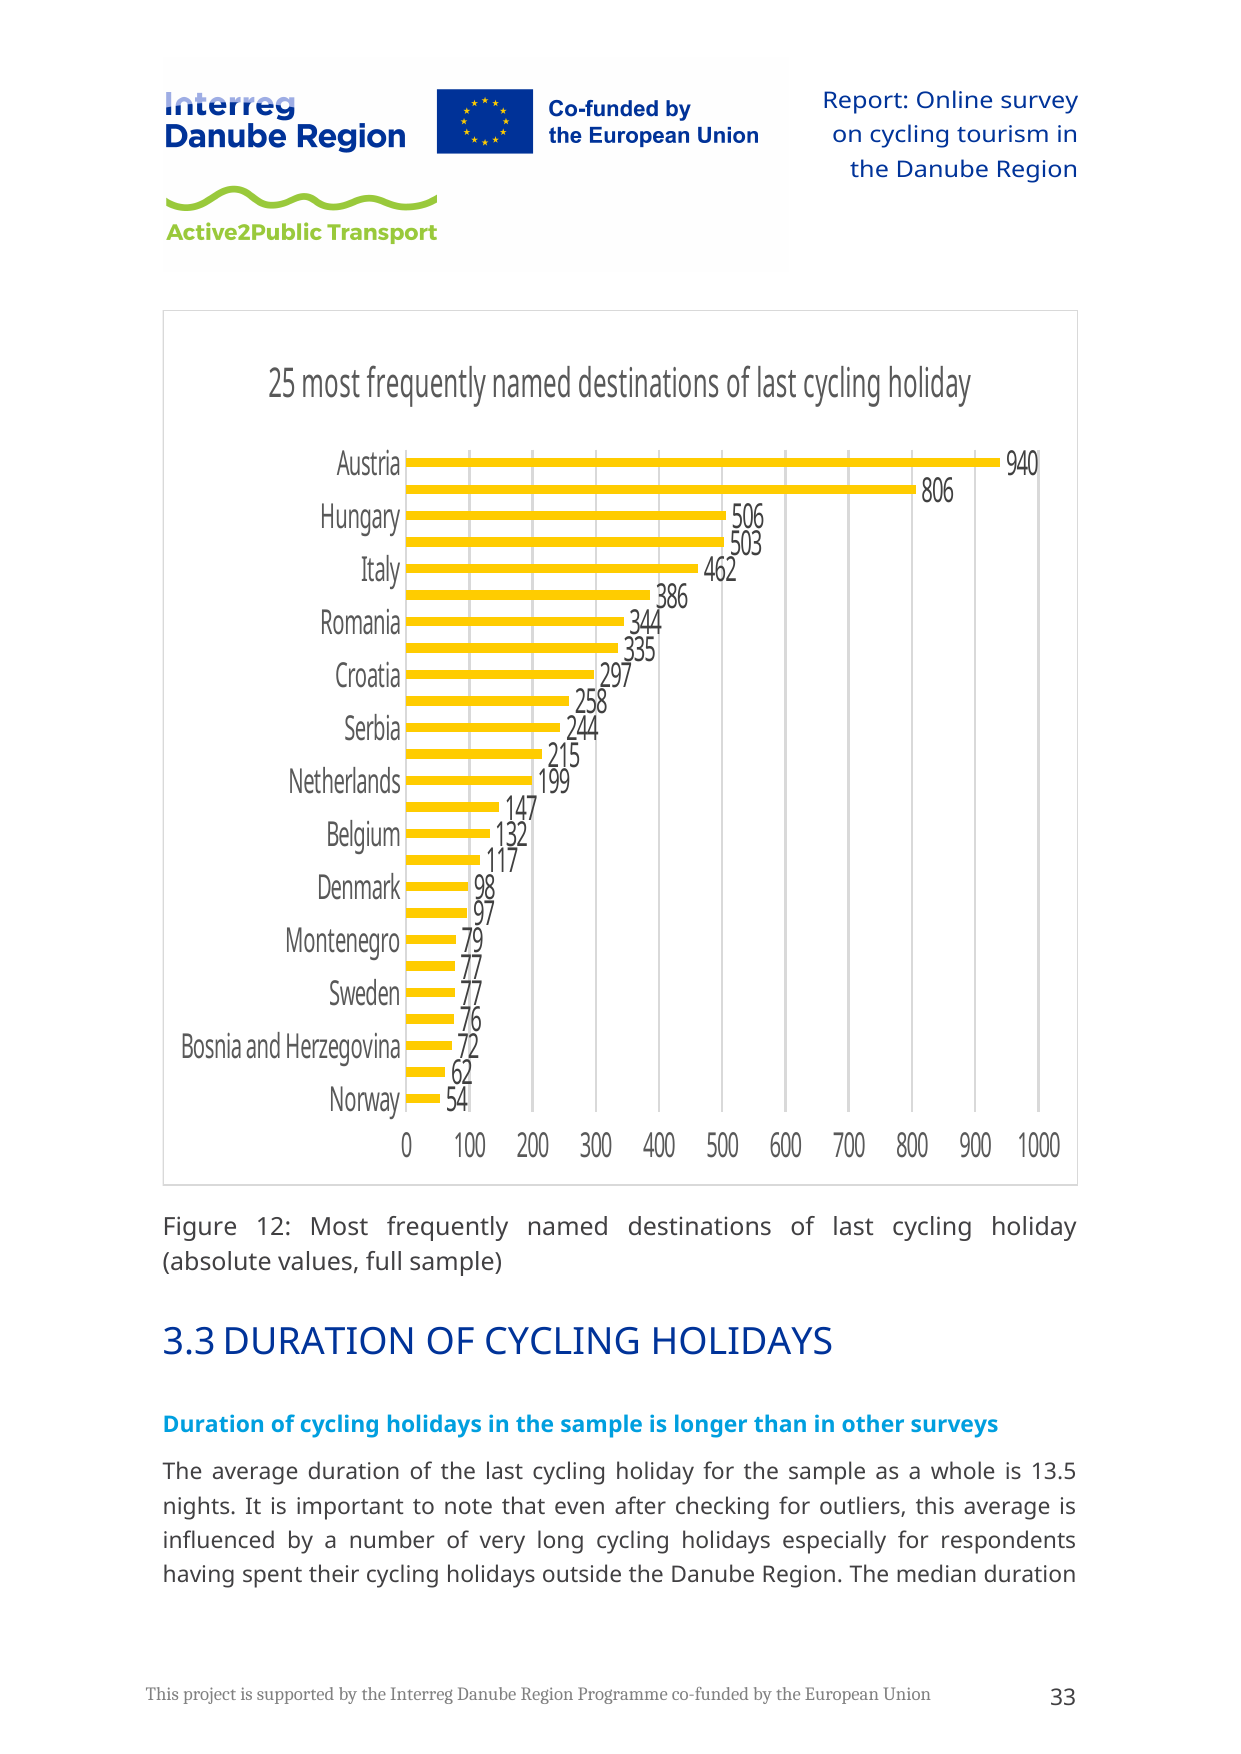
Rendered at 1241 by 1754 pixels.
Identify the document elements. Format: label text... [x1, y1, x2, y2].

text Figure 12: Most frequently named destinations of last cycling holiday (absolute values, full sample) [162, 1209, 1078, 1277]
subtitle Duration of cycling holidays in the sample is longer than in other surveys [162, 1408, 1078, 1439]
subtitle Duration of cycling holidays [162, 1315, 1078, 1366]
picture [162, 57, 790, 272]
